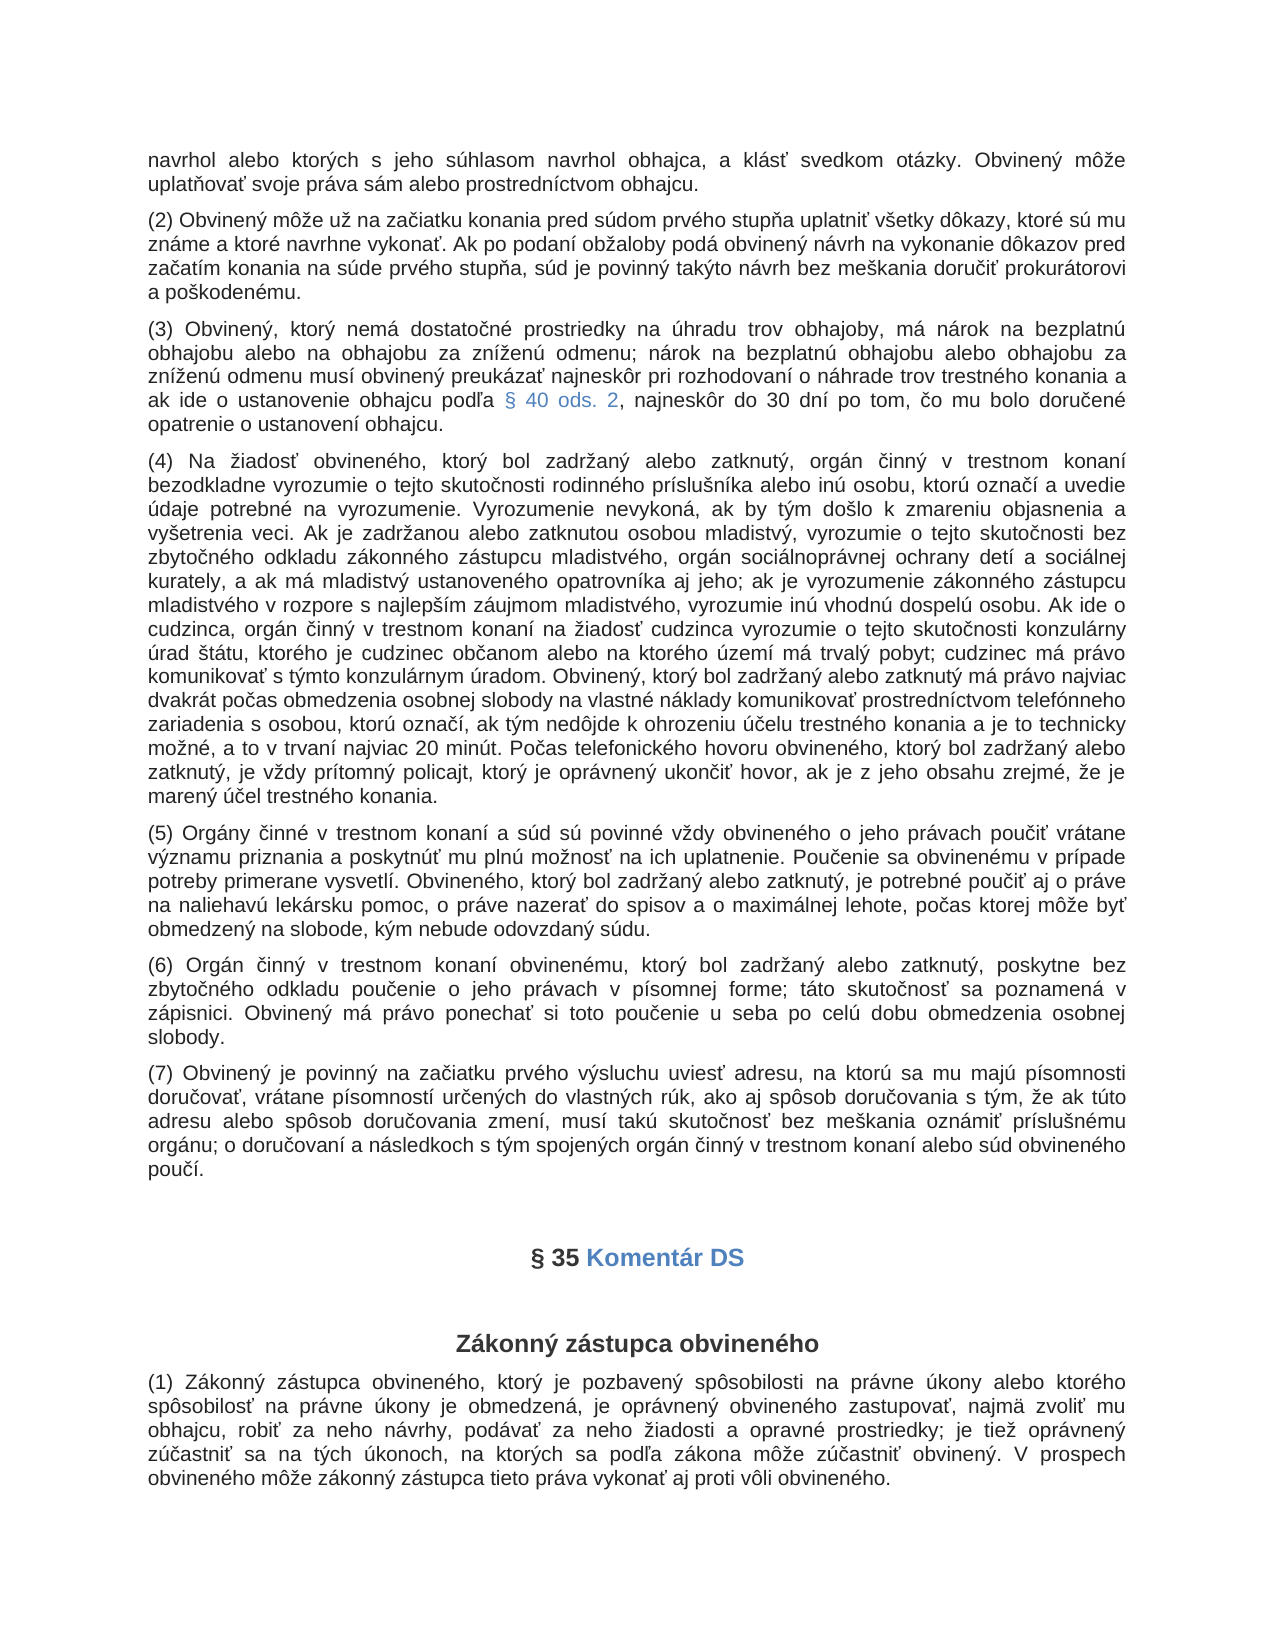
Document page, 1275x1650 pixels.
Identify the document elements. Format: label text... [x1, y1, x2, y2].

text (2) Obvinený môže už na začiatku konania pred súdom prvého stupňa uplatniť všetky dôkazy, ktoré sú mu známe a ktoré navrhne vykonať. Ak po podaní obžaloby podá obvinený návrh na vykonanie dôkazov pred začatím konania na súde prvého stupňa, súd je povinný takýto návrh bez meškania doručiť prokurátorovi a poškodenému. [148, 208, 1127, 304]
text (5) Orgány činné v trestnom konaní a súd sú povinné vždy obvineného o jeho právach poučiť vrátane významu priznania a poskytnúť mu plnú možnosť na ich uplatnenie. Poučenie sa obvinenému v prípade potreby primerane vysvetlí. Obvineného, ktorý bol zadržaný alebo zatknutý, je potrebné poučiť aj o práve na naliehavú lekársku pomoc, o práve nazerať do spisov a o maximálnej lehote, počas ktorej môže byť obmedzený na slobode, kým nebude odovzdaný súdu. [148, 821, 1127, 940]
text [148, 148, 1127, 196]
text § 35 Komentár DS [148, 1243, 1127, 1271]
text (1) Zákonný zástupca obvineného, ktorý je pozbavený spôsobilosti na právne úkony alebo ktorého spôsobilosť na právne úkony je obmedzená, je oprávnený obvineného zastupovať, najmä zvoliť mu obhajcu, robiť za neho návrhy, podávať za neho žiadosti a opravné prostriedky; je tiež oprávnený zúčastniť sa na tých úkonoch, na ktorých sa podľa zákona môže zúčastniť obvinený. V prospech obvineného môže zákonný zástupca tieto práva vykonať aj proti vôli obvineného. [148, 1370, 1127, 1490]
text (3) Obvinený, ktorý nemá dostatočné prostriedky na úhradu trov obhajoby, má nárok na bezplatnú obhajobu alebo na obhajobu za zníženú odmenu; nárok na bezplatnú obhajobu alebo obhajobu za zníženú odmenu musí obvinený preukázať najneskôr pri rozhodovaní o náhrade trov trestného konania a ak ide o ustanovenie obhajcu podľa § 40 ods. 2, najneskôr do 30 dní po tom, čo mu bolo doručené opatrenie o ustanovení obhajcu. [148, 316, 1127, 436]
subtitle Zákonný zástupca obvineného [148, 1329, 1127, 1357]
text (7) Obvinený je povinný na začiatku prvého výsluchu uviesť adresu, na ktorú sa mu majú písomnosti doručovať, vrátane písomností určených do vlastných rúk, ako aj spôsob doručovania s tým, že ak túto adresu alebo spôsob doručovania zmení, musí takú skutočnosť bez meškania oznámiť príslušnému orgánu; o doručovaní a následkoch s tým spojených orgán činný v trestnom konaní alebo súd obvineného poučí. [148, 1061, 1127, 1181]
text (6) Orgán činný v trestnom konaní obvinenému, ktorý bol zadržaný alebo zatknutý, poskytne bez zbytočného odkladu poučenie o jeho právach v písomnej forme; táto skutočnosť sa poznamená v zápisnici. Obvinený má právo ponechať si toto poučenie u seba po celú dobu obmedzenia osobnej slobody. [148, 953, 1127, 1049]
text (4) Na žiadosť obvineného, ktorý bol zadržaný alebo zatknutý, orgán činný v trestnom konaní bezodkladne vyrozumie o tejto skutočnosti rodinného príslušníka alebo inú osobu, ktorú označí a uvedie údaje potrebné na vyrozumenie. Vyrozumenie nevykoná, ak by tým došlo k zmareniu objasnenia a vyšetrenia veci. Ak je zadržanou alebo zatknutou osobou mladistvý, vyrozumie o tejto skutočnosti bez zbytočného odkladu zákonného zástupcu mladistvého, orgán sociálnoprávnej ochrany detí a sociálnej kurately, a ak má mladistvý ustanoveného opatrovníka aj jeho; ak je vyrozumenie zákonného zástupcu mladistvého v rozpore s najlepším záujmom mladistvého, vyrozumie inú vhodnú dospelú osobu. Ak ide o cudzinca, orgán činný v trestnom konaní na žiadosť cudzinca vyrozumie o tejto skutočnosti konzulárny úrad štátu, ktorého je cudzinec občanom alebo na ktorého území má trvalý pobyt; cudzinec má právo komunikovať s týmto konzulárnym úradom. Obvinený, ktorý bol zadržaný alebo zatknutý má právo najviac dvakrát počas obmedzenia osobnej slobody na vlastné náklady komunikovať prostredníctvom telefónneho zariadenia s osobou, ktorú označí, ak tým nedôjde k ohrozeniu účelu trestného konania a je to technicky možné, a to v trvaní najviac 20 minút. Počas telefonického hovoru obvineného, ktorý bol zadržaný alebo zatknutý, je vždy prítomný policajt, ktorý je oprávnený ukončiť hovor, ak je z jeho obsahu zrejmé, že je marený účel trestného konania. [148, 449, 1127, 808]
